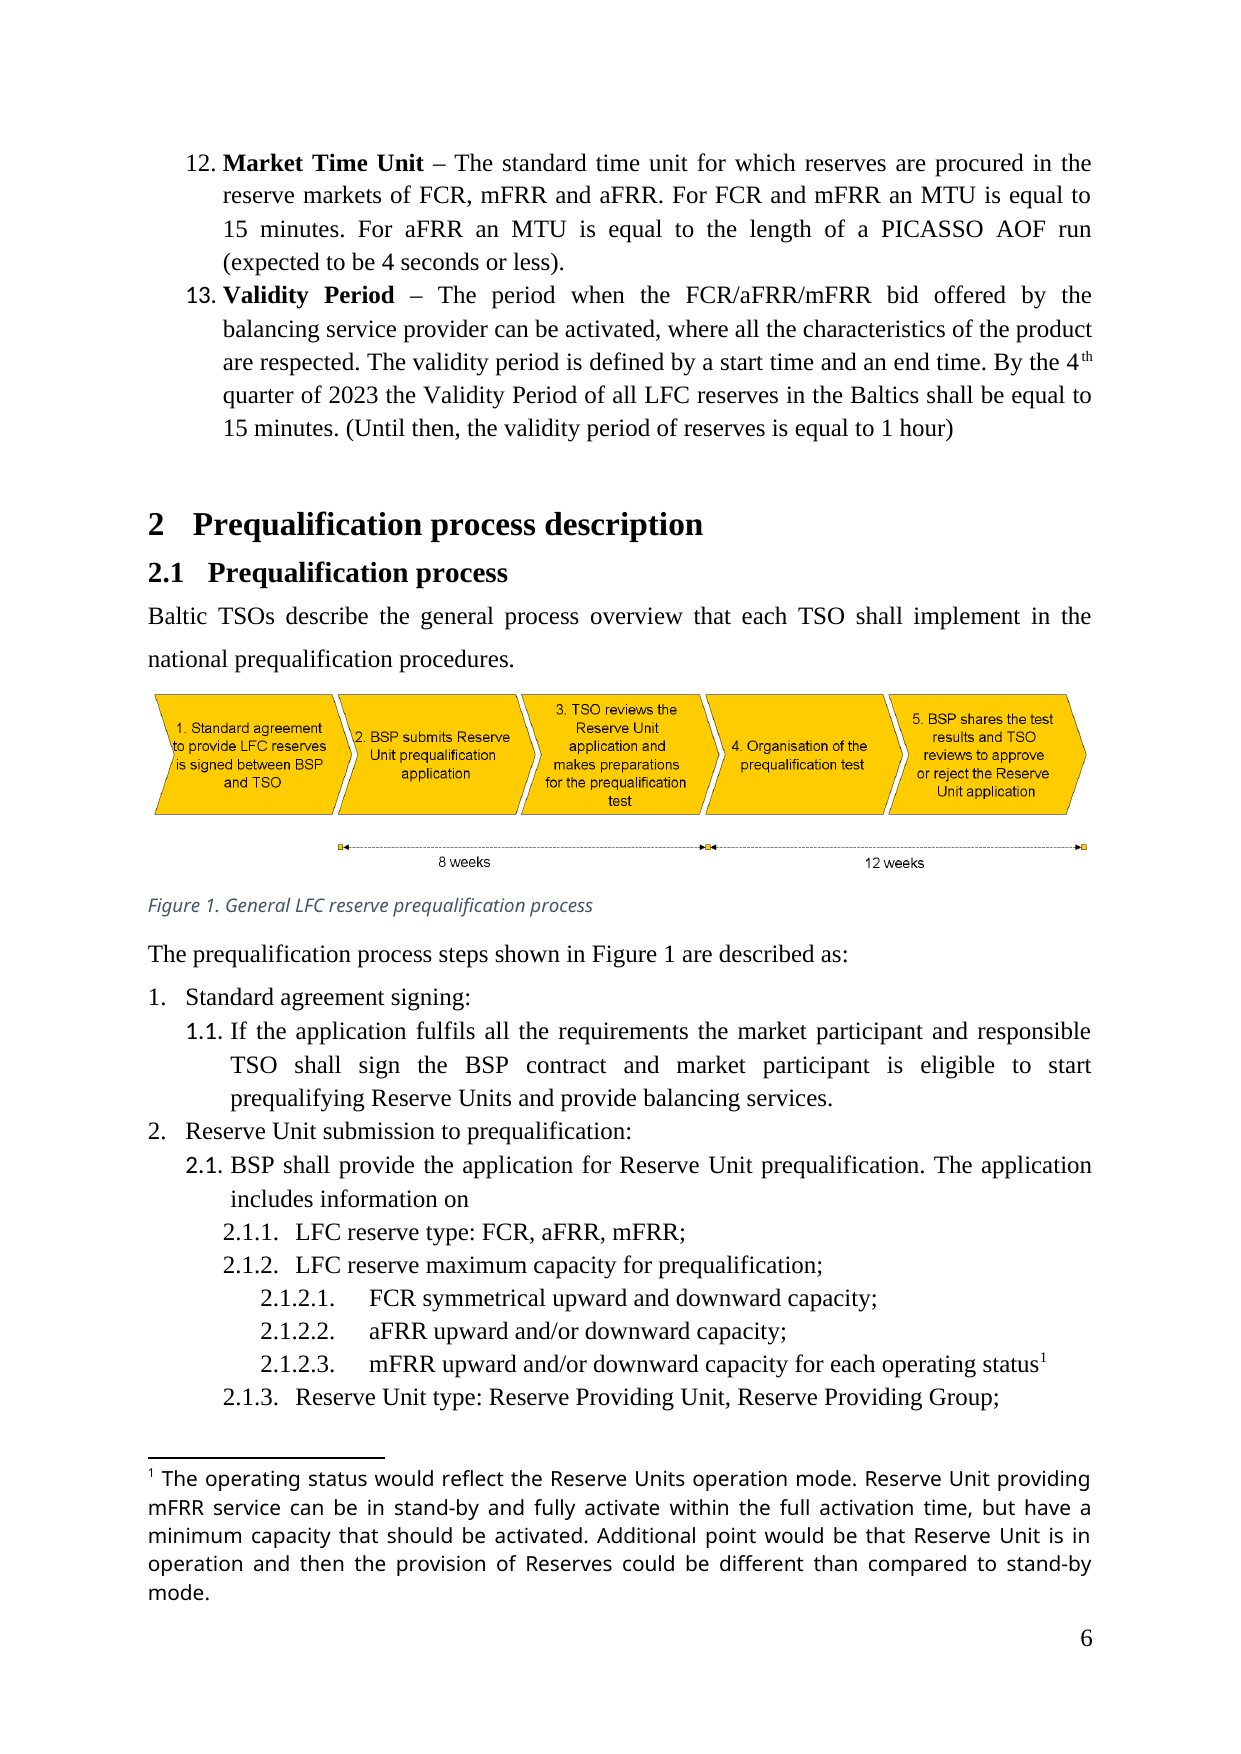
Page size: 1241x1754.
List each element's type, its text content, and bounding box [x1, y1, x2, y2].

list Market Time Unit – The standard time unit for which reserves are procured in the reserve markets of FCR, mFRR and aFRR. For FCR and mFRR an MTU is equal to 15 minutes. For aFRR an MTU is equal to the length of a PICASSO AOF run (expected to be 4 seconds or less). [185, 148, 1093, 275]
text The prequalification process steps shown in Figure 1 are described as: [148, 939, 1093, 968]
list BSP shall provide the application for Reserve Unit prequalification. The application includes information on [185, 1149, 1093, 1213]
list Validity Period – The period when the FCR/aFRR/mFRR bid offered by the balancing service provider can be activated, where all the characteristics of the product are respected. The validity period is defined by a start time and an end time. By the 4th quarter of 2023 the Validity Period of all LFC reserves in the Baltics shall be equal to 15 minutes. (Until then, the validity period of reserves is equal to 1 hour) [185, 280, 1093, 442]
list FCR symmetrical upward and downward capacity; [260, 1283, 1093, 1312]
subtitle Prequalification process [148, 555, 1093, 589]
list If the application fulfils all the requirements the market participant and responsible TSO shall sign the BSP contract and market participant is eligible to start prequalifying Reserve Units and provide balancing services. [185, 1015, 1093, 1112]
list Standard agreement signing: [148, 982, 1093, 1011]
list Reserve Unit submission to prequalification: [148, 1116, 1093, 1145]
list aFRR upward and/or downward capacity; [260, 1316, 1093, 1345]
subtitle Prequalification process description [148, 504, 1093, 543]
list LFC reserve maximum capacity for prequalification; [223, 1250, 1093, 1279]
text Figure 1. General LFC reserve prequalification process [148, 893, 1093, 918]
text Baltic TSOs describe the general process overview that each TSO shall implement in the national prequalification procedures. [148, 601, 1093, 673]
list LFC reserve type: FCR, aFRR, mFRR; [223, 1217, 1093, 1246]
list Reserve Unit type: Reserve Providing Unit, Reserve Providing Group; [223, 1382, 1093, 1411]
list mFRR upward and/or downward capacity for each operating status [260, 1349, 1093, 1378]
picture [147, 687, 1093, 879]
